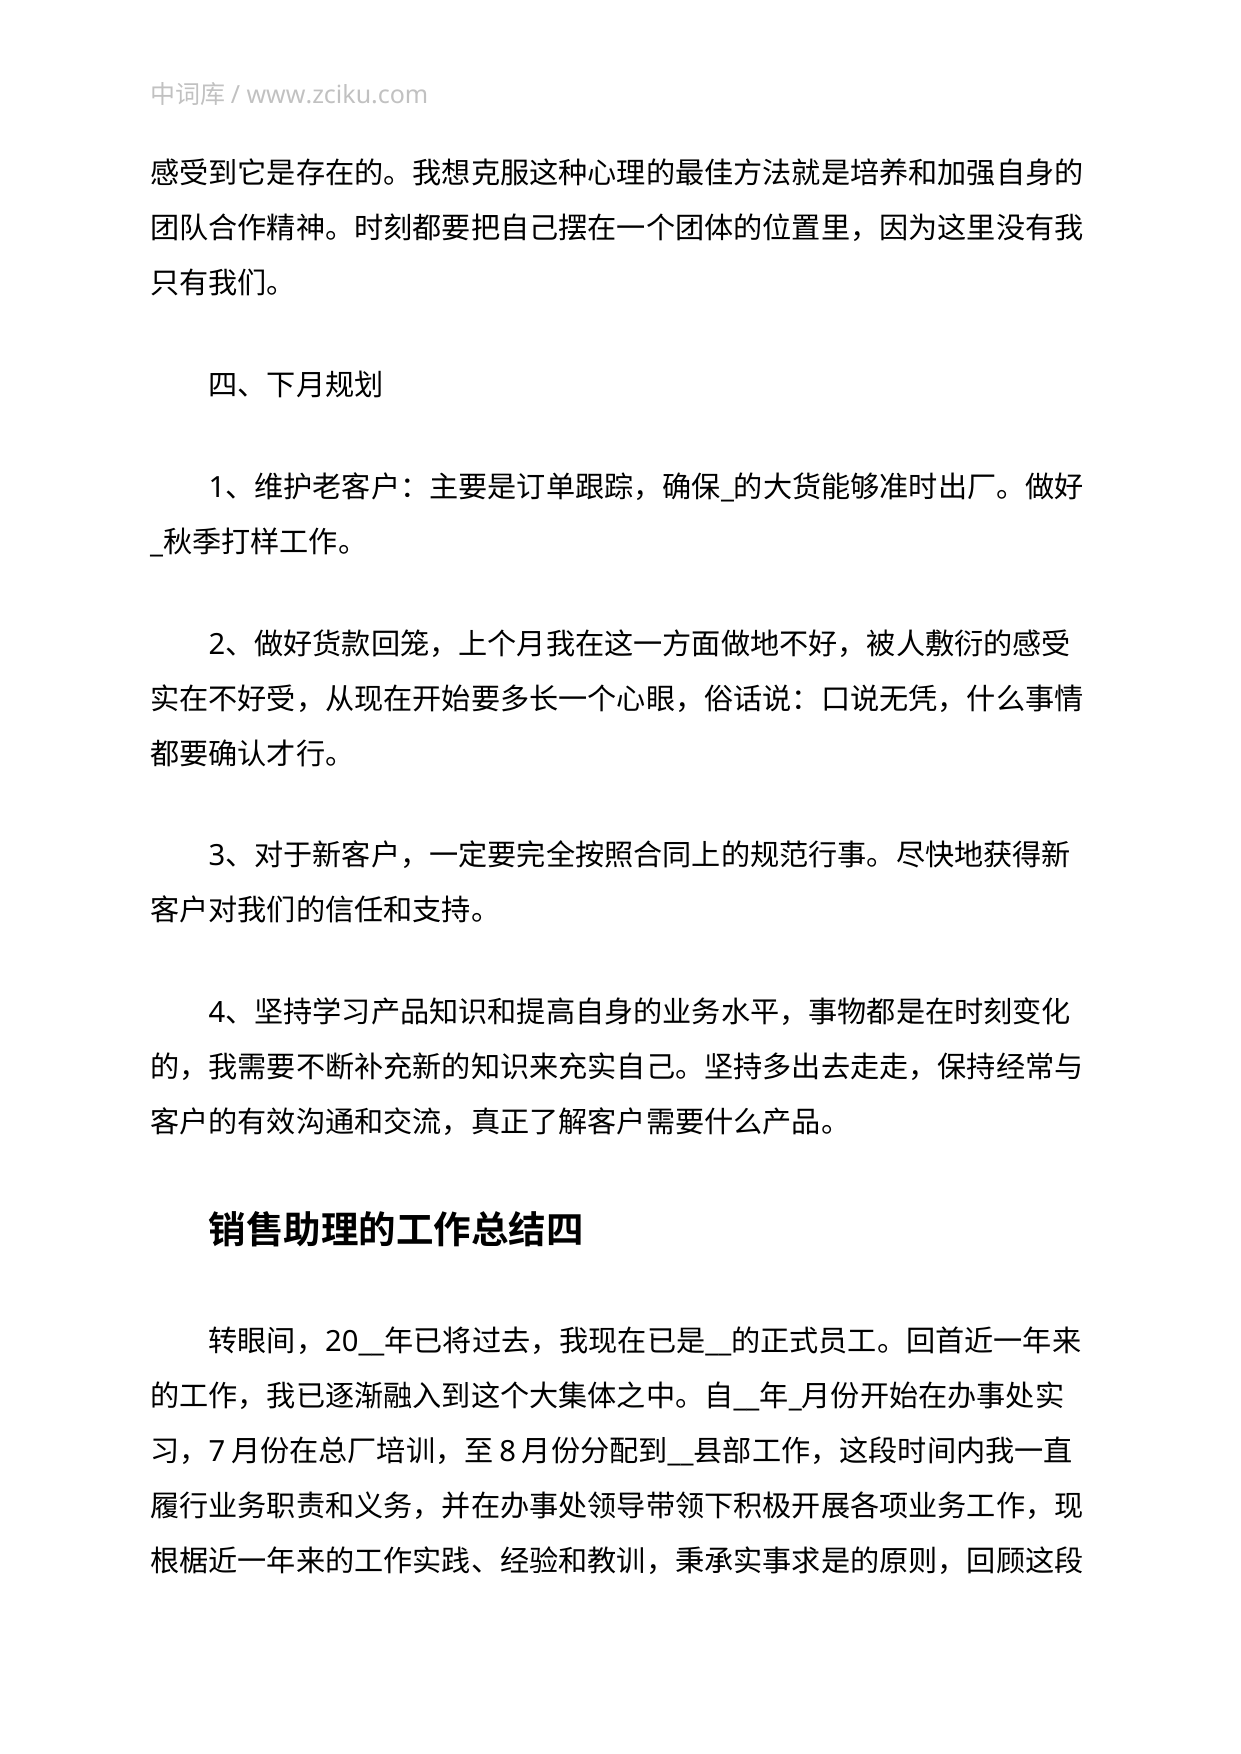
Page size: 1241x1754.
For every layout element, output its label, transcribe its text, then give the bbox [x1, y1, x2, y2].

text 3、对于新客户，一定要完全按照合同上的规范行事。尽快地获得新客户对我们的信任和支持。 [150, 832, 1090, 929]
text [150, 1318, 1090, 1580]
text 四、下月规划 [150, 362, 1090, 404]
text 2、做好货款回笼，上个月我在这一方面做地不好，被人敷衍的感受实在不好受，从现在开始要多长一个心眼，俗话说：口说无凭，什么事情都要确认才行。 [150, 620, 1090, 772]
text 1、维护老客户：主要是订单跟踪，确保_的大货能够准时出厂。做好_秋季打样工作。 [150, 463, 1090, 561]
text 销售助理的工作总结四 [150, 1200, 1090, 1255]
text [150, 150, 1090, 302]
text 4、坚持学习产品知识和提高自身的业务水平，事物都是在时刻变化的，我需要不断补充新的知识来充实自己。坚持多出去走走，保持经常与客户的有效沟通和交流，真正了解客户需要什么产品。 [150, 989, 1090, 1141]
